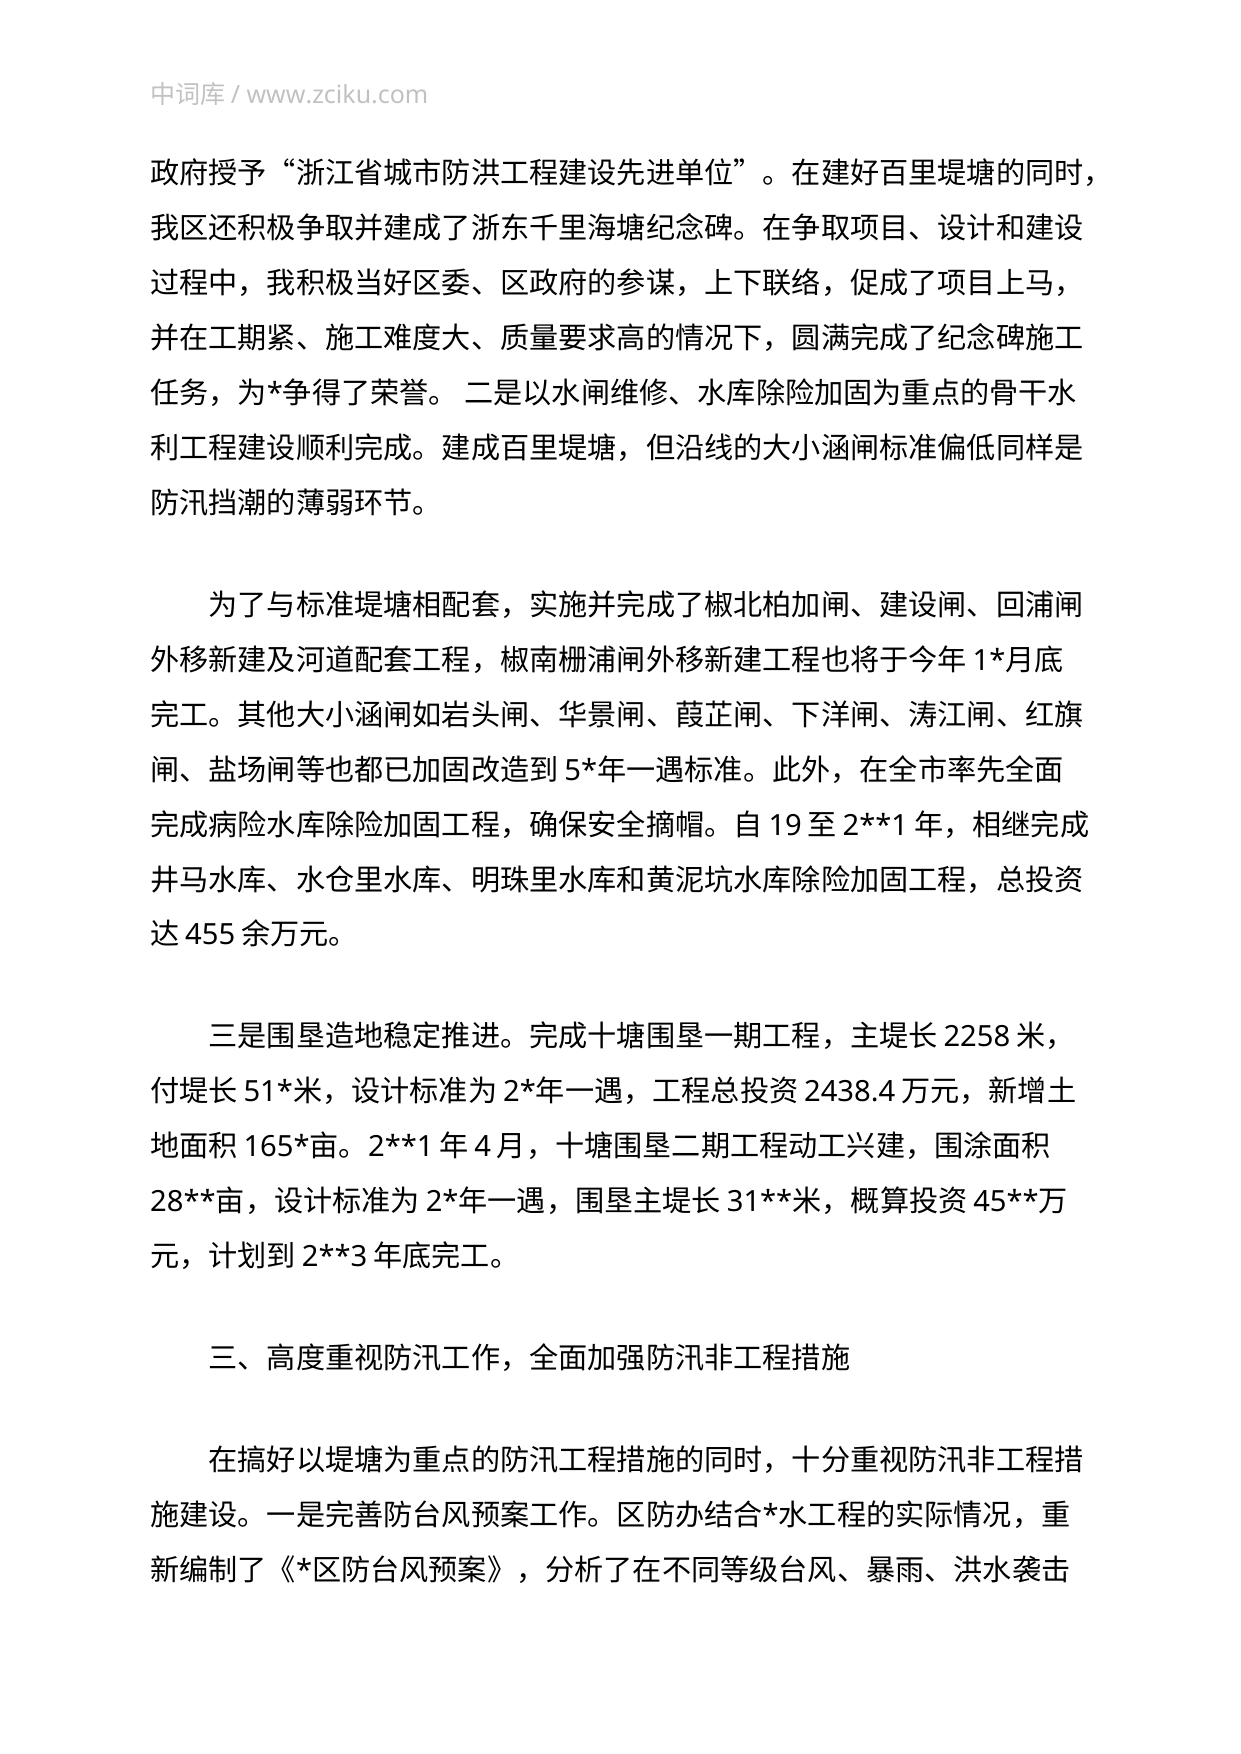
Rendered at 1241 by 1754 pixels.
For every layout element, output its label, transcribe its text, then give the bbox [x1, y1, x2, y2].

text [150, 150, 1090, 522]
text 三是围垦造地稳定推进。完成十塘围垦一期工程，主堤长2258米，付堤长51*米，设计标准为2*年一遇，工程总投资2438.4万元，新增土地面积165*亩。2**1年4月，十塘围垦二期工程动工兴建，围涂面积28**亩，设计标准为2*年一遇，围垦主堤长31**米，概算投资45**万元，计划到2**3年底完工。 [150, 1013, 1090, 1275]
text 三、高度重视防汛工作，全面加强防汛非工程措施 [150, 1335, 1090, 1377]
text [150, 1437, 1090, 1589]
text 为了与标准堤塘相配套，实施并完成了椒北柏加闸、建设闸、回浦闸外移新建及河道配套工程，椒南栅浦闸外移新建工程也将于今年1*月底完工。其他大小涵闸如岩头闸、华景闸、葭芷闸、下洋闸、涛江闸、红旗闸、盐场闸等也都已加固改造到5*年一遇标准。此外，在全市率先全面完成病险水库除险加固工程，确保安全摘帽。自19至2**1年，相继完成井马水库、水仓里水库、明珠里水库和黄泥坑水库除险加固工程，总投资达455余万元。 [150, 581, 1090, 953]
